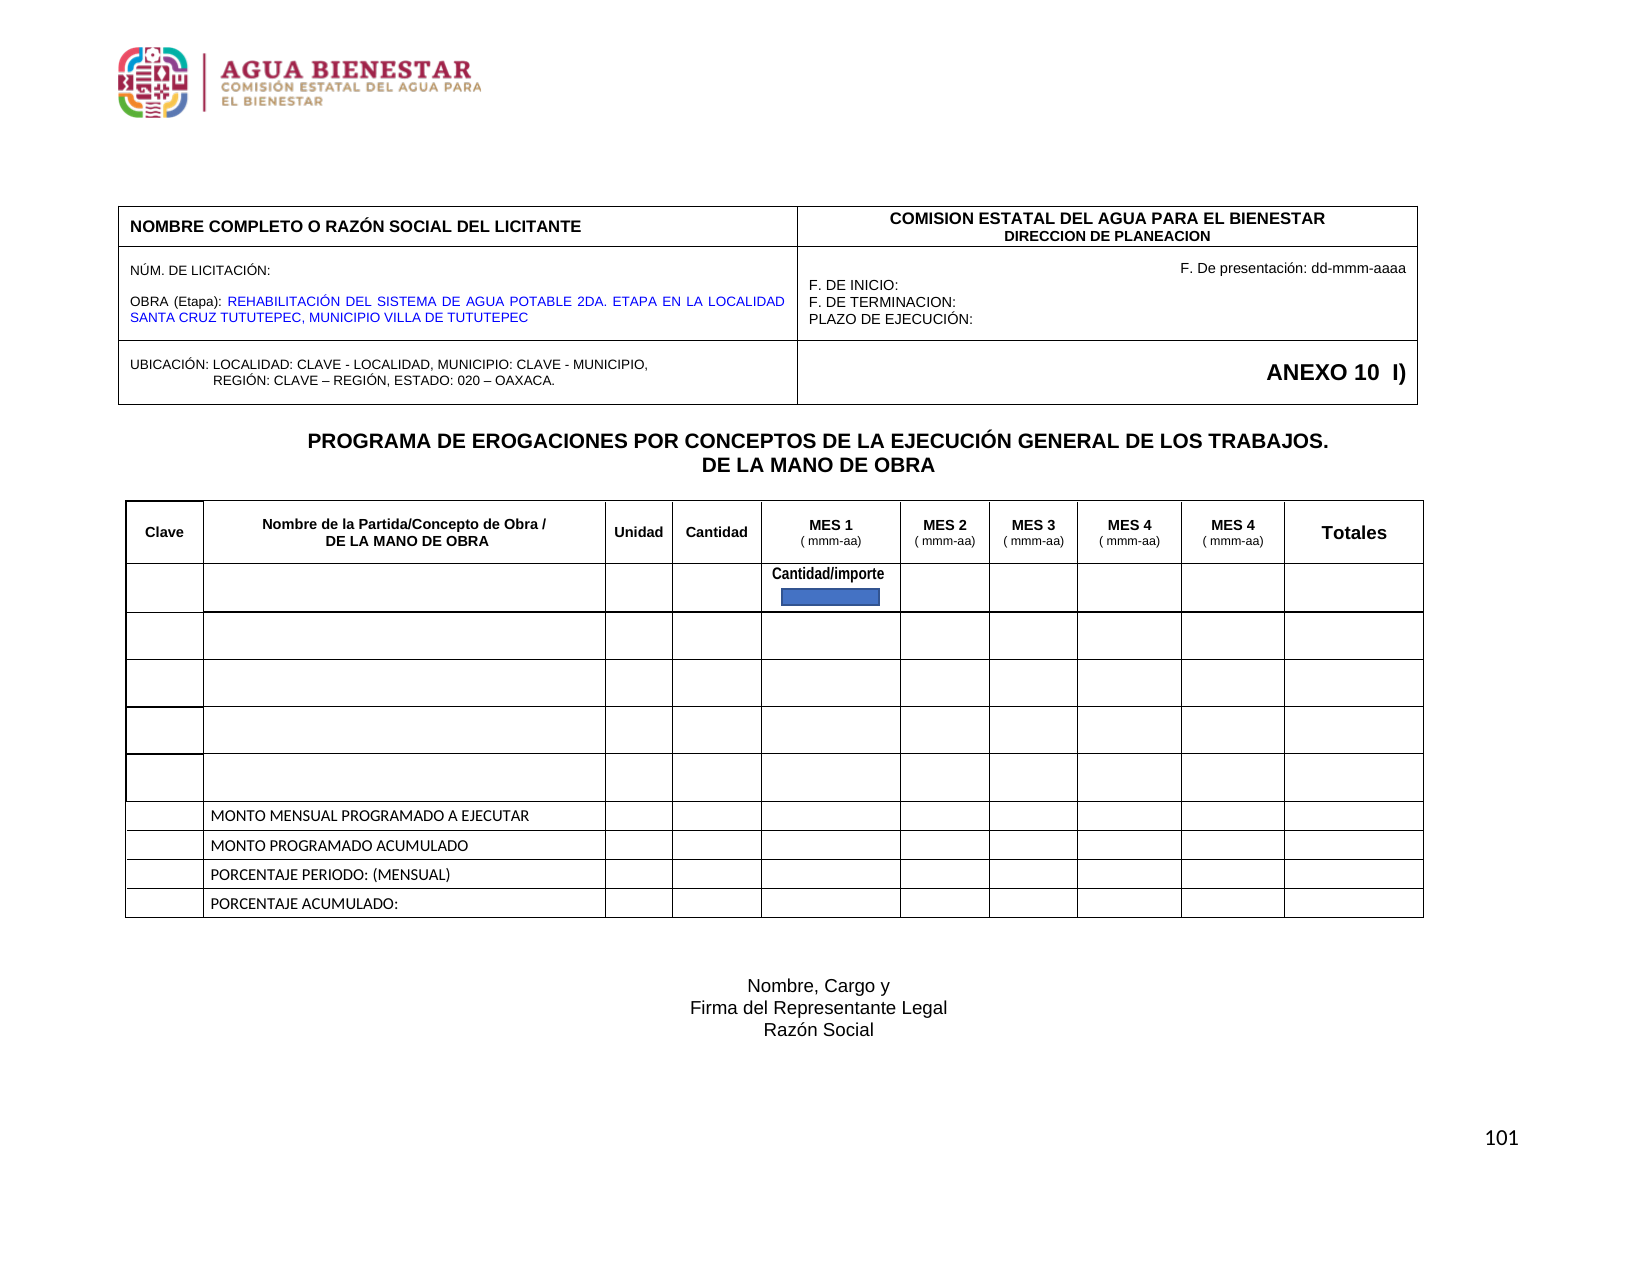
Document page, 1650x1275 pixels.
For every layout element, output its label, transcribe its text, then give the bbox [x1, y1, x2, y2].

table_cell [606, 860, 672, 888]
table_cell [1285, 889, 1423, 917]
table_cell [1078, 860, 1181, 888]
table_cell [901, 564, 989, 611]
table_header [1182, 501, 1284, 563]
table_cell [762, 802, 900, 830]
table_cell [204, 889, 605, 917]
text DE LA MANO DE OBRA [118, 452, 1519, 476]
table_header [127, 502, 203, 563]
picture [118, 47, 482, 118]
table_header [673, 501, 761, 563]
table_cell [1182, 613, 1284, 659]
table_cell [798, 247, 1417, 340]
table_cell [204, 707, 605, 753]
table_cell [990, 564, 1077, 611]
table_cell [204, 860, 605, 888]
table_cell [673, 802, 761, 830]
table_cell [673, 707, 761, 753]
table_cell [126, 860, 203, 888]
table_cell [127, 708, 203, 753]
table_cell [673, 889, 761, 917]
text Firma del Representante Legal [118, 997, 1519, 1018]
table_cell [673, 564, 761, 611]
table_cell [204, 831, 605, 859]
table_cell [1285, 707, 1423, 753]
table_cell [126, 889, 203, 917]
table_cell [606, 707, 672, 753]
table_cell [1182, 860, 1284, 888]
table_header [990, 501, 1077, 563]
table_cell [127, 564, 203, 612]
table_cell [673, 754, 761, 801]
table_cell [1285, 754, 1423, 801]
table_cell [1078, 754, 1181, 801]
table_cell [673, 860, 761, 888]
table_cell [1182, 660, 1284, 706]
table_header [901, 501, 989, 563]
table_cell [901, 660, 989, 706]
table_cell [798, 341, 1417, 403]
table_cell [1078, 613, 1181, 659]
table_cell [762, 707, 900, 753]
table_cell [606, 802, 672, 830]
text PROGRAMA DE EROGACIONES POR CONCEPTOS DE LA EJECUCIÓN GENERAL DE LOS TRABAJOS. [118, 428, 1519, 452]
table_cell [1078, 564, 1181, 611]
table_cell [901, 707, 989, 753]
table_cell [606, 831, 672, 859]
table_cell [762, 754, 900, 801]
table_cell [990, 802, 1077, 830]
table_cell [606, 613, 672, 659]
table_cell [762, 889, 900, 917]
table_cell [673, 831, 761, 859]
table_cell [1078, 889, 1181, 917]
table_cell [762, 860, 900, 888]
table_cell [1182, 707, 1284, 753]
text Razón Social [118, 1018, 1519, 1040]
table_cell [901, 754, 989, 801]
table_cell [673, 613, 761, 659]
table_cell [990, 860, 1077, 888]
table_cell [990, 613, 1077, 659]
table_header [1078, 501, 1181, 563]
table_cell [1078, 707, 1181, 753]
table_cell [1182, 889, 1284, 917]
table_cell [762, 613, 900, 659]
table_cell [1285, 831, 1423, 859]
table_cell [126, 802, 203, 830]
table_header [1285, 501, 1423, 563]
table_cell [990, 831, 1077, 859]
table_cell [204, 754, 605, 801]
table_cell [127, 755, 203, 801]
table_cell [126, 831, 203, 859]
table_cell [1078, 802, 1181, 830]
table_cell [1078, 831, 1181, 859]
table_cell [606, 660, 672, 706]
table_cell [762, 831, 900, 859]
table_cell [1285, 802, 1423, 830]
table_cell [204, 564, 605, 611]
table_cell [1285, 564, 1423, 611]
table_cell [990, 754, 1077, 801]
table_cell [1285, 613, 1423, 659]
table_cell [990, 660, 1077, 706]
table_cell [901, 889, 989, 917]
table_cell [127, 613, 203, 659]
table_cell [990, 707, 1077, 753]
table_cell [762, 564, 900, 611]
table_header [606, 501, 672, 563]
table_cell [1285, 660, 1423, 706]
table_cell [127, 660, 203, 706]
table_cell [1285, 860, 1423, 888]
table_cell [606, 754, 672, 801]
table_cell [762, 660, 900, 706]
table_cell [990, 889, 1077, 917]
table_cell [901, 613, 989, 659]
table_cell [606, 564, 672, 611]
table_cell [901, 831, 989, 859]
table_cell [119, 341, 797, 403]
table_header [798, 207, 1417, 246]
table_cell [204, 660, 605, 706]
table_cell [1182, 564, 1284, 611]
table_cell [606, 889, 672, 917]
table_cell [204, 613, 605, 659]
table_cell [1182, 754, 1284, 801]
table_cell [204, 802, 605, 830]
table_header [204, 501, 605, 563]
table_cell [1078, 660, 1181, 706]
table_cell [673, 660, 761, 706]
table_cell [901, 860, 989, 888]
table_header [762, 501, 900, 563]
text Nombre, Cargo y [118, 975, 1519, 997]
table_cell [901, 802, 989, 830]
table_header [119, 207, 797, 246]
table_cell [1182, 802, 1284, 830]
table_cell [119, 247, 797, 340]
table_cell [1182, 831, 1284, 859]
